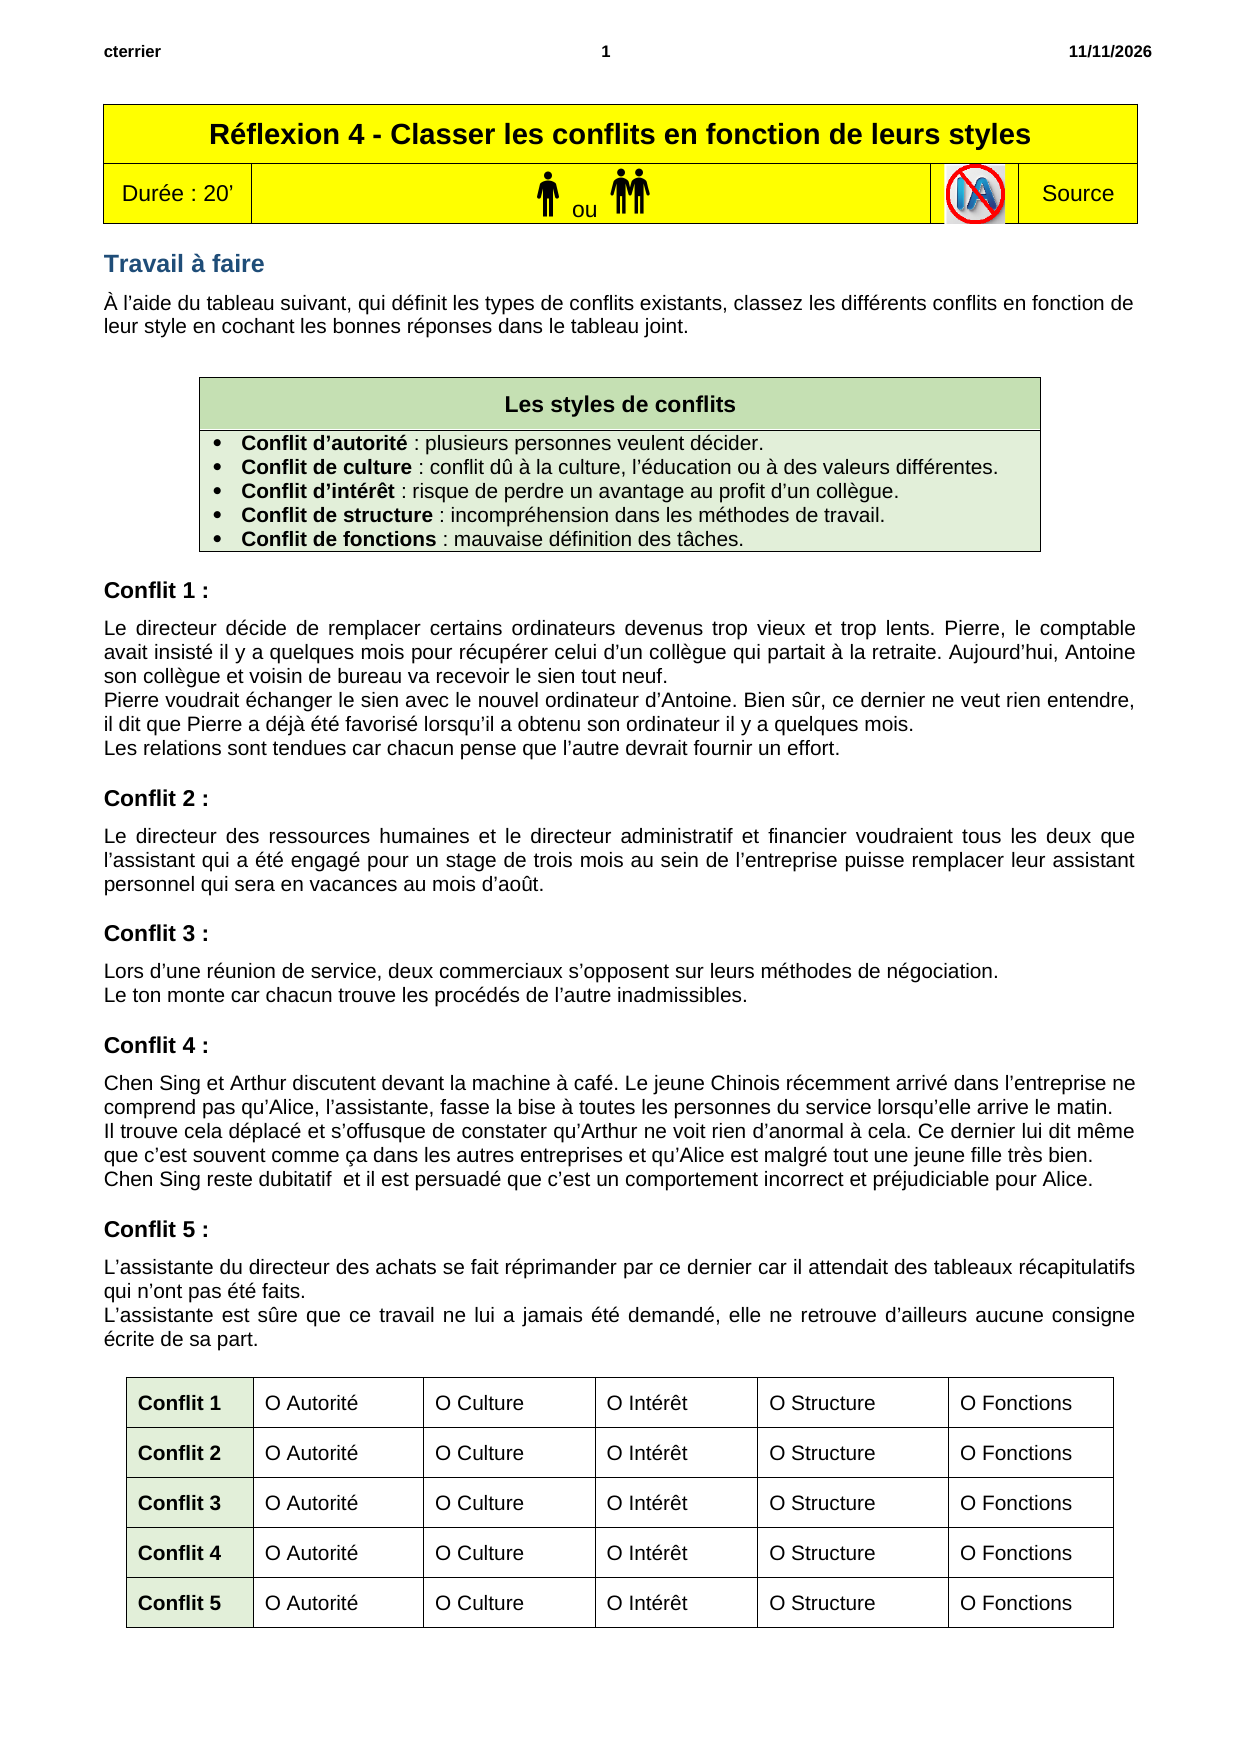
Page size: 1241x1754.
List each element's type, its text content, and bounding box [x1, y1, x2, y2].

text L’assistante du directeur des achats se fait réprimander par ce dernier car il attendait des tableaux récapitulatifs qui n’ont pas été faits. [103, 1254, 1137, 1302]
table_header Les styles de conflits [200, 378, 1040, 429]
text Conflit 4 : [103, 1032, 1137, 1058]
table_cell O Autorité [254, 1528, 423, 1577]
picture [944, 164, 1006, 224]
table_cell [931, 164, 944, 223]
text Les relations sont tendues car chacun pense que l’autre devrait fournir un effort. [103, 736, 1137, 759]
table_header O Fonctions [949, 1378, 1113, 1427]
table_cell O Intérêt [596, 1478, 757, 1527]
table_cell Conflit 3 [127, 1478, 253, 1527]
table_cell O Autorité [254, 1578, 423, 1627]
table_cell Conflit 4 [127, 1528, 253, 1577]
table_cell O Structure [758, 1478, 948, 1527]
text Conflit 1 : [103, 577, 1137, 603]
table_header O Structure [758, 1378, 948, 1427]
picture [603, 164, 657, 218]
table_cell Conflit d’autorité : plusieurs personnes veulent décider. Conflit de culture : conflit dû à la culture, l’éducation ou à des valeurs différentes. Conflit d’intérêt : risque de perdre un avantage au profit d’un collègue. Conflit de structure : incompréhension dans les méthodes de travail. Conflit de fonctions : mauvaise définition des tâches. [200, 431, 1040, 551]
text Chen Sing et Arthur discutent devant la machine à café. Le jeune Chinois récemment arrivé dans l’entreprise ne comprend pas qu’Alice, l’assistante, fasse la bise à toutes les personnes du service lorsqu’elle arrive le matin. [103, 1071, 1137, 1119]
table_cell Durée : 20’ [104, 164, 251, 223]
table_cell [1006, 164, 1018, 223]
table_cell O Culture [424, 1478, 595, 1527]
table_cell O Fonctions [949, 1578, 1113, 1627]
table_cell O Fonctions [949, 1528, 1113, 1577]
table_header O Intérêt [596, 1378, 757, 1427]
text L’assistante est sûre que ce travail ne lui a jamais été demandé, elle ne retrouve d’ailleurs aucune consigne écrite de sa part. [103, 1302, 1137, 1350]
text Lors d’une réunion de service, deux commerciaux s’opposent sur leurs méthodes de négociation. [103, 959, 1137, 983]
table_cell O Fonctions [949, 1428, 1113, 1477]
subtitle Travail à faire [103, 249, 1137, 278]
text Conflit 5 : [103, 1216, 1137, 1242]
table_header Conflit 1 [127, 1378, 253, 1427]
text Conflit 2 : [103, 784, 1137, 811]
table_cell O Fonctions [949, 1478, 1113, 1527]
table_cell O Structure [758, 1528, 948, 1577]
table_cell Conflit 5 [127, 1578, 253, 1627]
table_cell O Intérêt [596, 1428, 757, 1477]
text Chen Sing reste dubitatif et il est persuadé que c’est un comportement incorrect et préjudiciable pour Alice. [103, 1167, 1137, 1191]
table_header Réflexion 4 - Classer les conflits en fonction de leurs styles [104, 105, 1137, 163]
table_cell O Intérêt [596, 1578, 757, 1627]
text Le directeur décide de remplacer certains ordinateurs devenus trop vieux et trop lents. Pierre, le comptable avait insisté il y a quelques mois pour récupérer celui d’un collègue qui partait à la retraite. Aujourd’hui, Antoine son collègue et voisin de bureau va recevoir le sien tout neuf. [103, 616, 1137, 688]
table_cell ou [252, 164, 930, 223]
table_header O Autorité [254, 1378, 423, 1427]
table_cell Conflit 2 [127, 1428, 253, 1477]
text Pierre voudrait échanger le sien avec le nouvel ordinateur d’Antoine. Bien sûr, ce dernier ne veut rien entendre, il dit que Pierre a déjà été favorisé lorsqu’il a obtenu son ordinateur il y a quelques mois. [103, 688, 1137, 736]
table_header O Culture [424, 1378, 595, 1427]
text À l’aide du tableau suivant, qui définit les types de conflits existants, classez les différents conflits en fonction de leur style en cochant les bonnes réponses dans le tableau joint. [103, 290, 1137, 338]
table_cell O Structure [758, 1578, 948, 1627]
text Le ton monte car chacun trouve les procédés de l’autre inadmissibles. [103, 983, 1137, 1007]
table_cell O Intérêt [596, 1528, 757, 1577]
table_cell O Culture [424, 1528, 595, 1577]
table_cell Source [1019, 164, 1137, 223]
text Il trouve cela déplacé et s’offusque de constater qu’Arthur ne voit rien d’anormal à cela. Ce dernier lui dit même que c’est souvent comme ça dans les autres entreprises et qu’Alice est malgré tout une jeune fille très bien. [103, 1119, 1137, 1167]
table_cell O Structure [758, 1428, 948, 1477]
text Le directeur des ressources humaines et le directeur administratif et financier voudraient tous les deux que l’assistant qui a été engagé pour un stage de trois mois au sein de l’entreprise puisse remplacer leur assistant personnel qui sera en vacances au mois d’août. [103, 823, 1137, 895]
picture [524, 170, 572, 218]
text Conflit 3 : [103, 920, 1137, 947]
table_cell O Culture [424, 1578, 595, 1627]
table_cell O Autorité [254, 1428, 423, 1477]
table_cell O Culture [424, 1428, 595, 1477]
table_cell O Autorité [254, 1478, 423, 1527]
